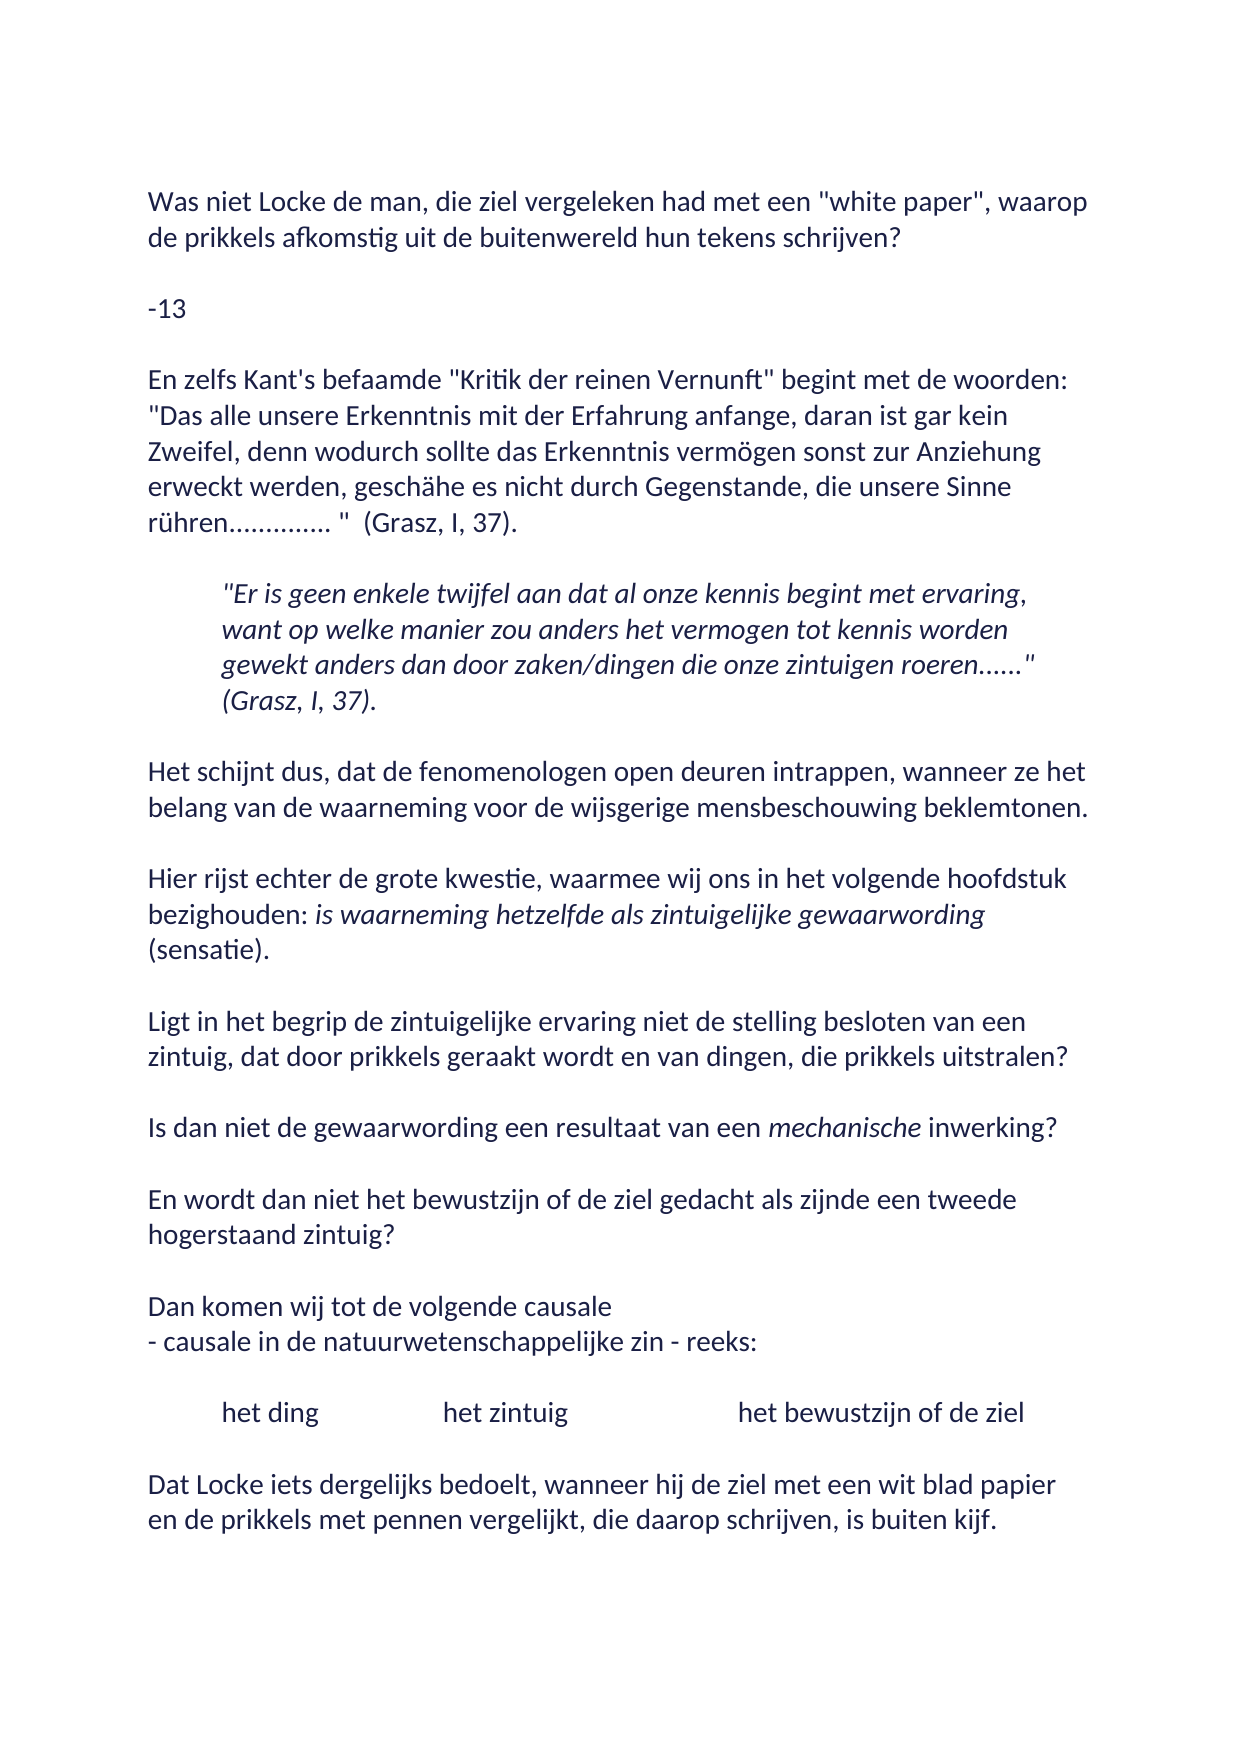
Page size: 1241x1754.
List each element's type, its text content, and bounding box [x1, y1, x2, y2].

text Was niet Locke de man, die ziel vergeleken had met een "white paper", waarop de prikkels afkomstig uit de buitenwereld hun tekens schrijven? [148, 183, 1093, 254]
text het ding het zintuig het bewustzijn of de ziel [148, 1394, 1093, 1430]
text En zelfs Kant's befaamde "Kritik der reinen Vernunft" begint met de woorden: "Das alle unsere Erkenntnis mit der Erfahrung anfange, daran ist gar kein Zweifel, denn wodurch sollte das Erkenntnis vermögen sonst zur Anziehung erweckt werden, geschähe es nicht durch Gegenstande, die unsere Sinne [148, 361, 1093, 504]
text Het schijnt dus, dat de fenomenologen open deuren intrappen, wanneer ze het belang van de waarneming voor de wijsgerige mensbeschouwing beklemtonen. [148, 753, 1093, 824]
text Ligt in het begrip de zintuigelijke ervaring niet de stelling besloten van een zintuig, dat door prikkels geraakt wordt en van dingen, die prikkels uitstralen? [148, 1003, 1093, 1074]
text Is dan niet de gewaarwording een resultaat van een mechanische inwerking? [148, 1109, 1093, 1145]
text "Er is geen enkele twijfel aan dat al onze kennis begint met ervaring, want op welke manier zou anders het vermogen tot kennis worden gewekt anders dan door zaken/dingen die onze zintuigen roeren......" (Grasz, I, 37). [221, 575, 1093, 718]
text rühren.............. " (Grasz, I, 37). [148, 504, 1093, 539]
text - causale in de natuurwetenschappelijke zin - reeks: [148, 1323, 1093, 1359]
text Hier rijst echter de grote kwestie, waarmee wij ons in het volgende hoofdstuk bezighouden: is waarneming hetzelfde als zintuigelijke gewaarwording (sensatie). [148, 860, 1093, 967]
text -13­ [148, 290, 1093, 326]
text Dat Locke iets dergelijks bedoelt, wanneer hij de ziel met een wit blad papier en de prikkels met pennen vergelijkt, die daarop schrijven, is buiten kijf. [148, 1466, 1093, 1537]
text En wordt dan niet het bewustzijn of de ziel gedacht als zijnde een tweede hogerstaand zintuig? [148, 1181, 1093, 1252]
text Dan komen wij tot de volgende causale [148, 1288, 1093, 1323]
